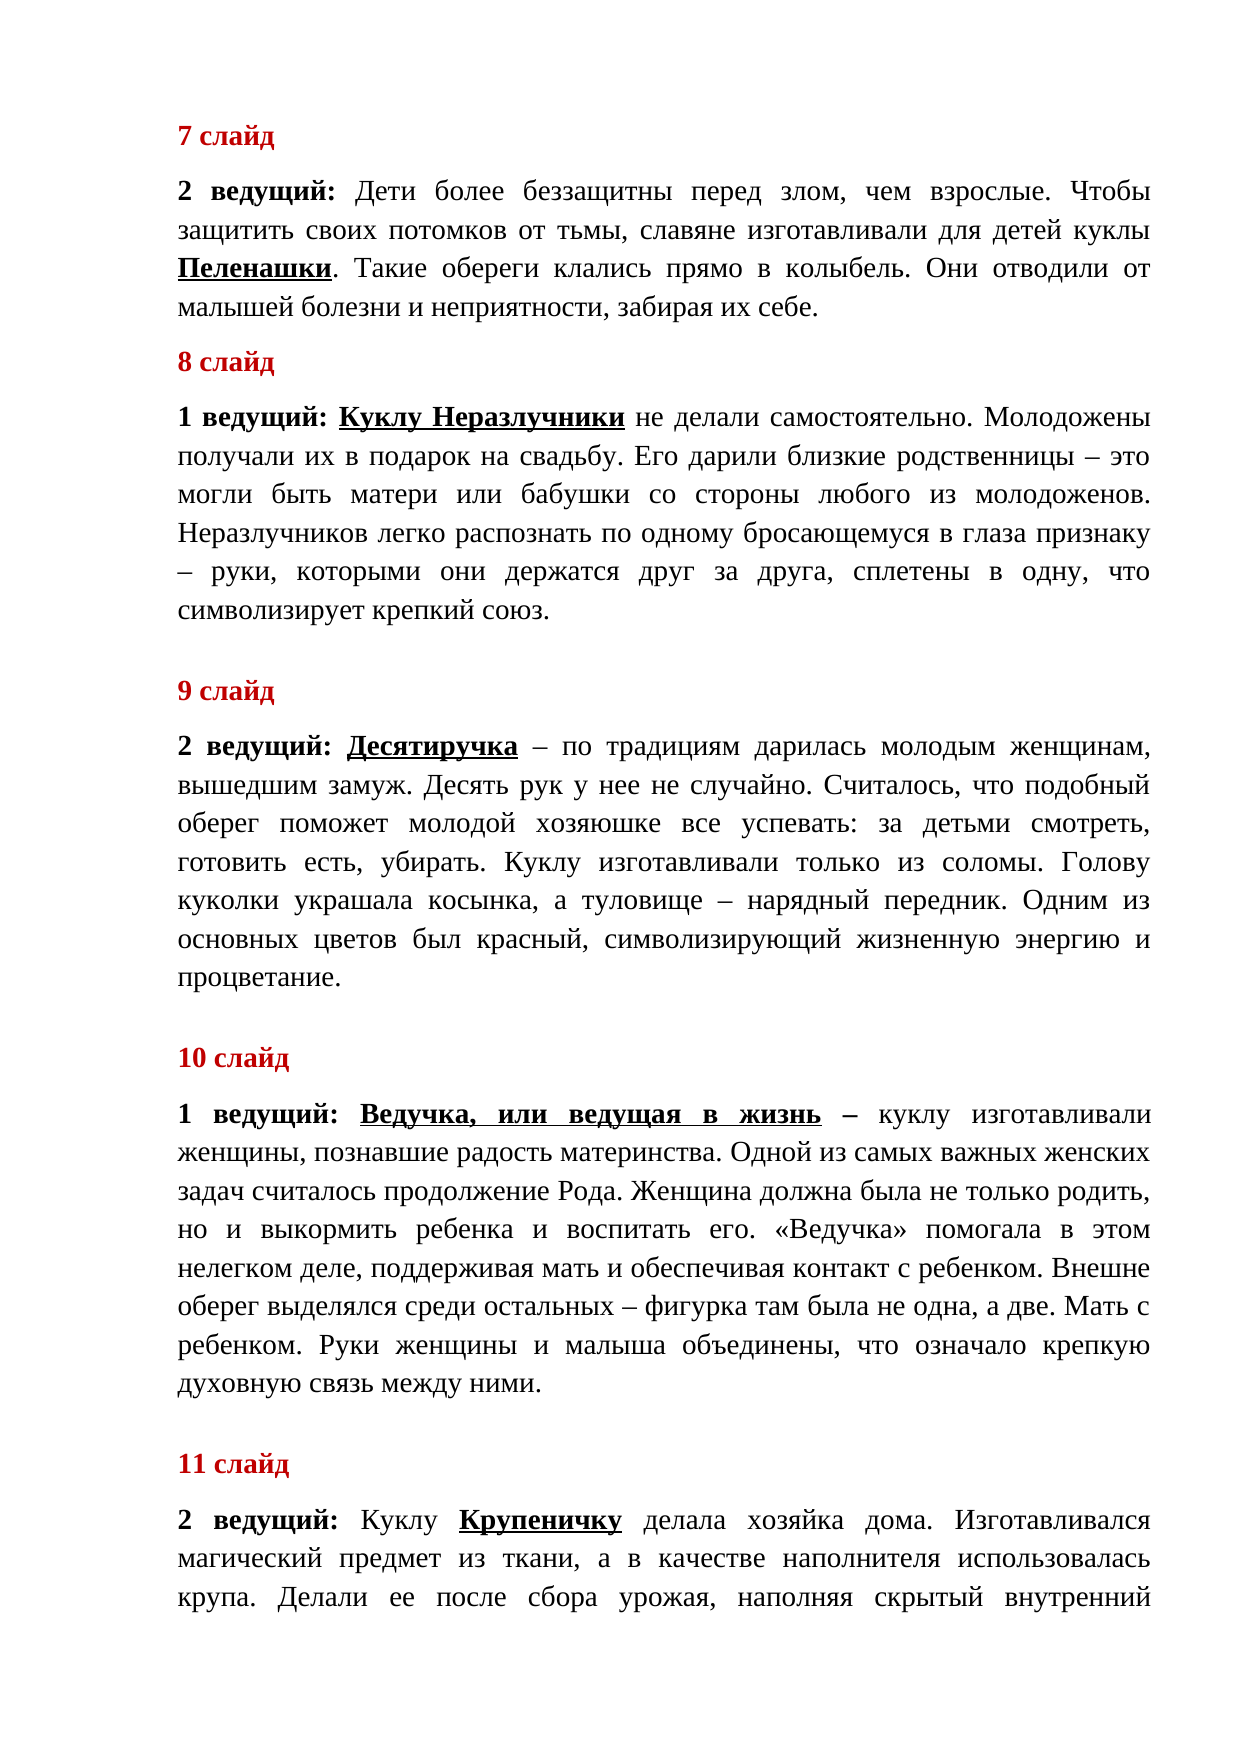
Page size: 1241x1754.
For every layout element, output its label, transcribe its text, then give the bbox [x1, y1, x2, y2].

text 11 слайд [177, 1447, 1152, 1480]
text 1 ведущий: Ведучка, или ведущая в жизнь – куклу изготавливали женщины, познавшие радость материнства. Одной из самых важных женских задач считалось продолжение Рода. Женщина должна была не только родить, но и выкормить ребенка и воспитать его. «Ведучка» помогала в этом нелегком деле, поддерживая мать и обеспечивая контакт с ребенком. Внешне оберег выделялся среди остальных – фигурка там была не одна, а две. Мать с ребенком. Руки женщины и малыша объединены, что означало крепкую духовную связь между ними. [177, 1096, 1152, 1399]
text 2 ведущий: Десятиручка – по традициям дарилась молодым женщинам, вышедшим замуж. Десять рук у нее не случайно. Считалось, что подобный оберег поможет молодой хозяюшке все успевать: за детьми смотреть, готовить есть, убирать. Куклу изготавливали только из соломы. Голову куколки украшала косынка, а туловище – нарядный передник. Одним из основных цветов был красный, символизирующий жизненную энергию и процветание. [177, 728, 1152, 993]
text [177, 1502, 1152, 1612]
text 10 слайд [177, 1041, 1152, 1074]
text 2 ведущий: Дети более беззащитны перед злом, чем взрослые. Чтобы защитить своих потомков от тьмы, славяне изготавливали для детей куклы Пеленашки. Такие обереги клались прямо в колыбель. Они отводили от малышей болезни и неприятности, забирая их себе. [177, 284, 1152, 322]
text 1 ведущий: Куклу Неразлучники не делали самостоятельно. Молодожены получали их в подарок на свадьбу. Его дарили близкие родственницы – это могли быть матери или бабушки со стороны любого из молодоженов. Неразлучников легко распознать по одному бросающемуся в глаза признаку – руки, которыми они держатся друг за друга, сплетены в одну, что символизирует крепкий союз. [177, 399, 1152, 626]
text 8 слайд [177, 344, 1152, 378]
text 2 ведущий: Дети более беззащитны перед злом, чем взрослые. Чтобы защитить своих потомков от тьмы, славяне изготавливали для детей куклы Пеленашки. Такие обереги клались прямо в колыбель. Они отводили от малышей болезни и неприятности, забирая их себе. [177, 173, 1152, 212]
text 9 слайд [177, 673, 1152, 707]
text 7 слайд [177, 118, 1152, 152]
